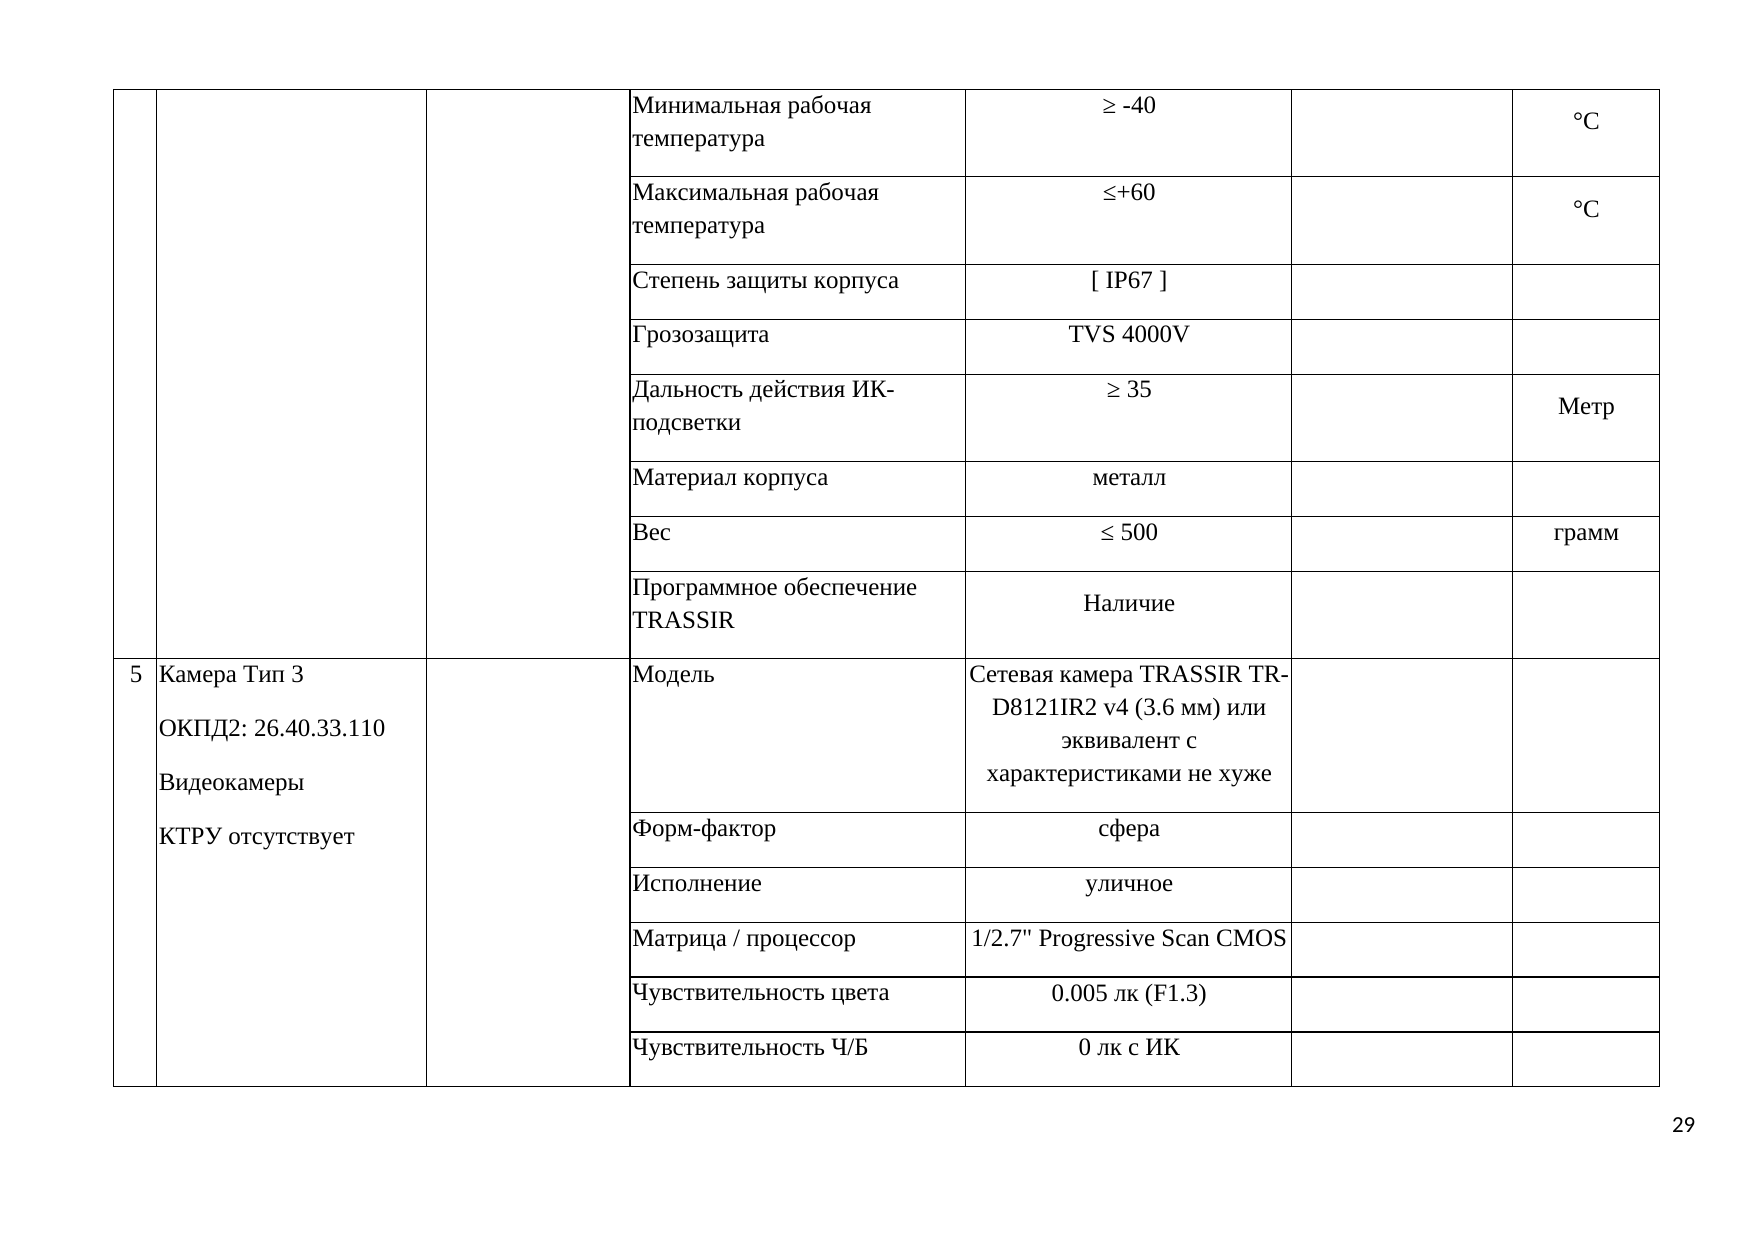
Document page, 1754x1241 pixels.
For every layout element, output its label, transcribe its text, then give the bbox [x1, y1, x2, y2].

table_cell [1513, 572, 1659, 658]
table_cell Наличие [966, 572, 1291, 658]
table_cell [1292, 868, 1512, 922]
table_cell [1292, 923, 1512, 976]
table_cell Грозозащита [631, 320, 965, 373]
table_cell °C [1513, 177, 1659, 264]
table_cell [1513, 813, 1659, 867]
table_cell [427, 659, 629, 1086]
table_cell Модель [631, 659, 965, 812]
table_cell Программное обеспечение TRASSIR [631, 572, 965, 658]
table_cell уличное [966, 868, 1291, 922]
table_cell Чувствительность цвета [631, 978, 965, 1031]
table_cell Форм-фактор [631, 813, 965, 867]
table_cell [1513, 320, 1659, 373]
table_cell 5 [114, 659, 156, 1086]
table_cell 0.005 лк (F1.3) [966, 978, 1291, 1031]
table_cell [1292, 177, 1512, 264]
table_cell Максимальная рабочая температура [631, 177, 965, 264]
table_cell [1292, 517, 1512, 571]
table_cell ≥ -40 [966, 90, 1291, 176]
table_cell Матрица / процессор [631, 923, 965, 976]
table_cell Минимальная рабочая температура [631, 90, 965, 176]
table_cell Метр [1513, 375, 1659, 461]
table_cell ≤+60 [966, 177, 1291, 264]
table_cell Материал корпуса [631, 462, 965, 516]
table_cell [1513, 868, 1659, 922]
table_cell [1513, 659, 1659, 812]
table_cell [1292, 90, 1512, 176]
table_cell [1292, 978, 1512, 1031]
table_cell Сетевая камера TRASSIR TR-D8121IR2 v4 (3.6 мм) или эквивалент с характеристиками не хуже [966, 659, 1291, 812]
table_cell [1292, 265, 1512, 318]
table_cell [1292, 813, 1512, 867]
table_cell сфера [966, 813, 1291, 867]
table_cell [1292, 375, 1512, 461]
table_cell грамм [1513, 517, 1659, 571]
table_cell [1292, 462, 1512, 516]
table_cell Степень защиты корпуса [631, 265, 965, 318]
table_cell ≤ 500 [966, 517, 1291, 571]
table_cell Исполнение [631, 868, 965, 922]
table_cell [1292, 572, 1512, 658]
table_cell [1513, 462, 1659, 516]
table_cell [1292, 659, 1512, 812]
table_cell ≥ 35 [966, 375, 1291, 461]
table_cell [1513, 1033, 1659, 1086]
table_cell [1513, 978, 1659, 1031]
table_cell Вес [631, 517, 965, 571]
table_cell 0 лк с ИК [966, 1033, 1291, 1086]
table_cell Камера Тип 3 ОКПД2: 26.40.33.110 Видеокамеры КТРУ отсутствует [157, 659, 426, 1086]
table_cell [1292, 1033, 1512, 1086]
table_cell [ IP67 ] [966, 265, 1291, 318]
table_cell Чувствительность Ч/Б [631, 1033, 965, 1086]
table_cell металл [966, 462, 1291, 516]
table_cell 1/2.7" Progressive Scan CMOS [966, 923, 1291, 976]
table_cell °C [1513, 90, 1659, 176]
table_cell [1292, 320, 1512, 373]
table_cell TVS 4000V [966, 320, 1291, 373]
table_cell [1513, 923, 1659, 976]
table_cell [1513, 265, 1659, 318]
table_cell Дальность действия ИК-подсветки [631, 375, 965, 461]
